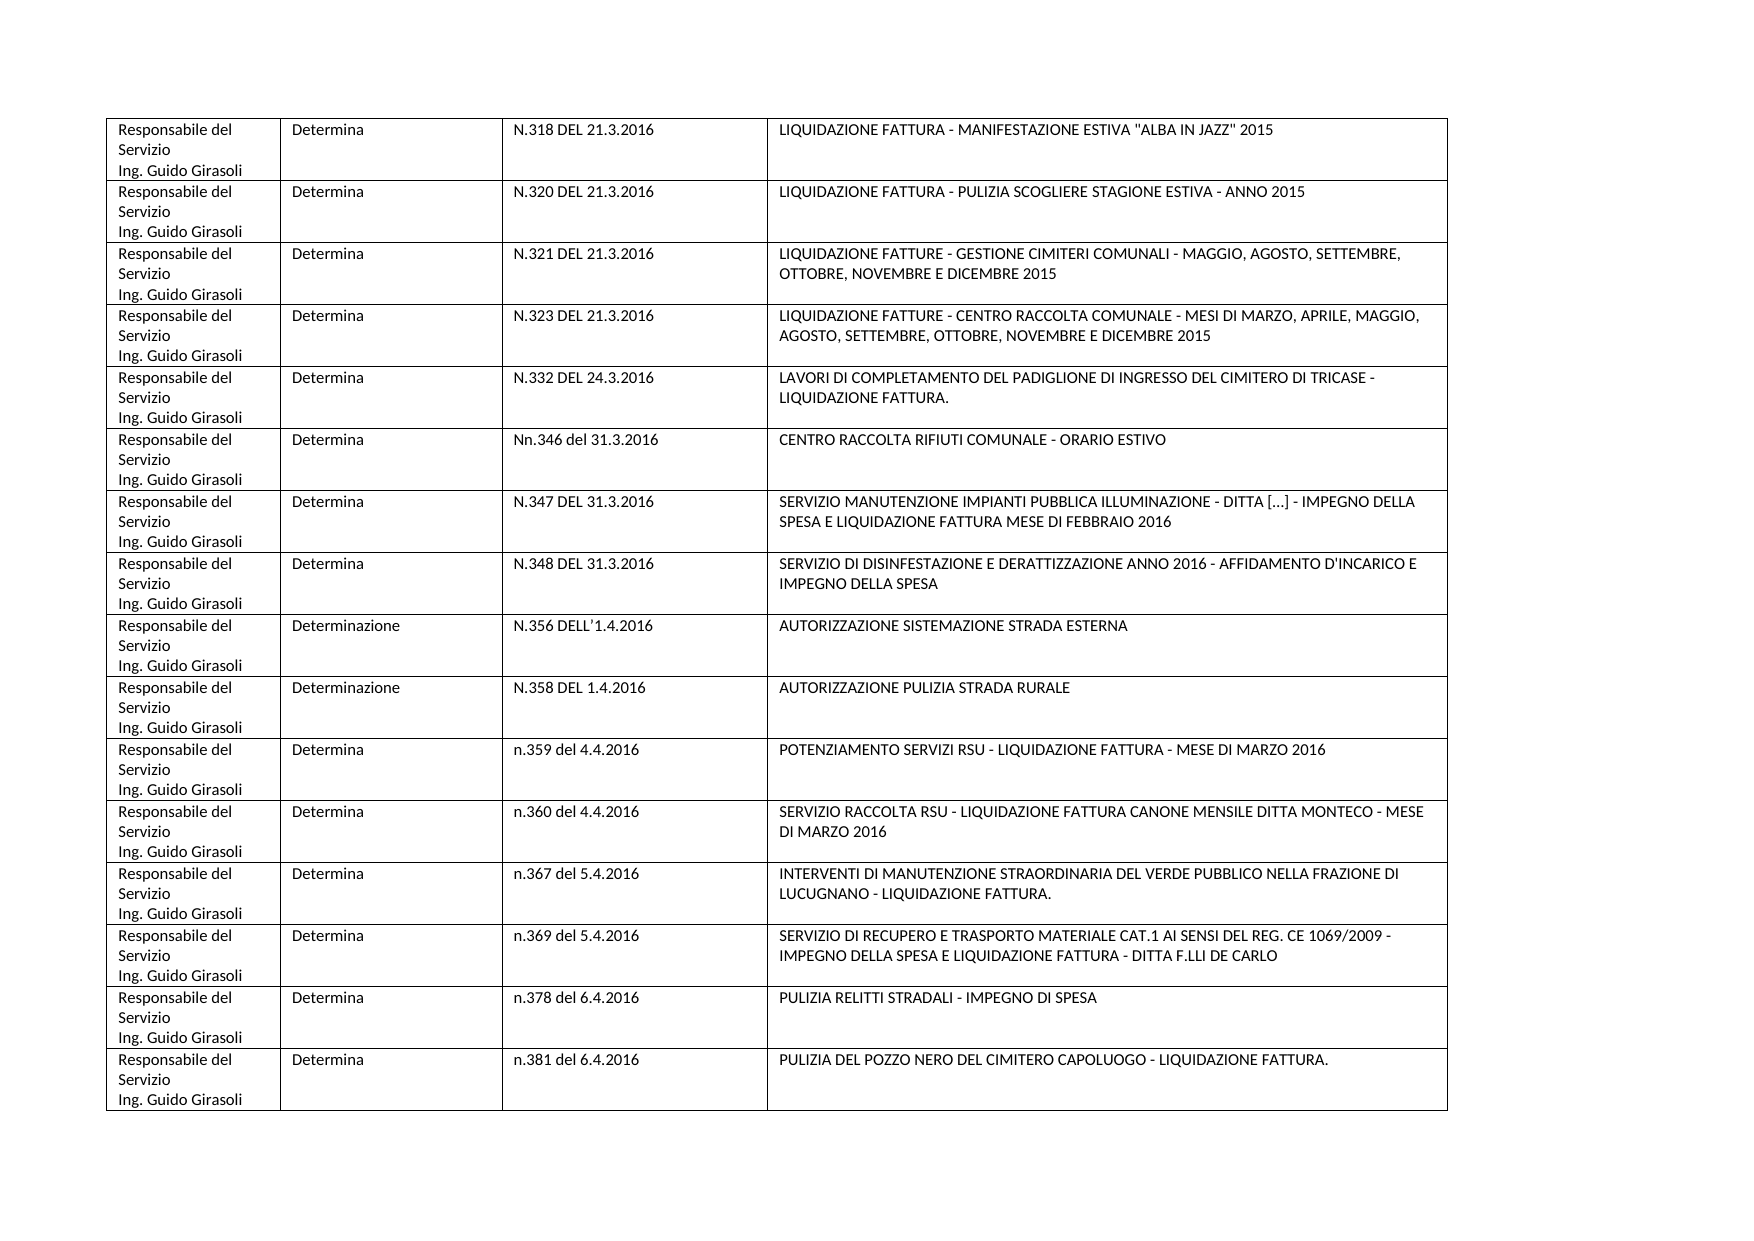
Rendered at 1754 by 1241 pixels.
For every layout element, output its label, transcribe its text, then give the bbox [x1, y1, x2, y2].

table_cell PULIZIA DEL POZZO NERO DEL CIMITERO CAPOLUOGO - LIQUIDAZIONE FATTURA. [768, 1049, 1447, 1110]
table_cell Determinazione [281, 615, 502, 676]
table_cell n.369 del 5.4.2016 [503, 925, 767, 986]
table_cell Determina [281, 1049, 502, 1110]
table_cell SERVIZIO DI RECUPERO E TRASPORTO MATERIALE CAT.1 AI SENSI DEL REG. CE 1069/2009 - IMPEGNO DELLA SPESA E LIQUIDAZIONE FATTURA - DITTA F.LLI DE CARLO [768, 925, 1447, 986]
table_cell n.367 del 5.4.2016 [503, 863, 767, 924]
table_cell AUTORIZZAZIONE SISTEMAZIONE STRADA ESTERNA [768, 615, 1447, 676]
table_cell Determina [281, 491, 502, 552]
table_cell SERVIZIO RACCOLTA RSU - LIQUIDAZIONE FATTURA CANONE MENSILE DITTA MONTECO - MESE DI MARZO 2016 [768, 801, 1447, 862]
table_cell LIQUIDAZIONE FATTURA - PULIZIA SCOGLIERE STAGIONE ESTIVA - ANNO 2015 [768, 181, 1447, 242]
table_cell Determina [281, 553, 502, 614]
table_cell Responsabile del Servizio Ing. Guido Girasoli [107, 801, 280, 862]
table_cell Responsabile del Servizio Ing. Guido Girasoli [107, 925, 280, 986]
table_cell LIQUIDAZIONE FATTURE - GESTIONE CIMITERI COMUNALI - MAGGIO, AGOSTO, SETTEMBRE, OTTOBRE, NOVEMBRE E DICEMBRE 2015 [768, 243, 1447, 304]
table_cell Determina [281, 243, 502, 304]
table_cell Determina [281, 429, 502, 490]
table_cell N.320 DEL 21.3.2016 [503, 181, 767, 242]
table_cell SERVIZIO DI DISINFESTAZIONE E DERATTIZZAZIONE ANNO 2016 - AFFIDAMENTO D'INCARICO E IMPEGNO DELLA SPESA [768, 553, 1447, 614]
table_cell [107, 1049, 280, 1110]
table_cell Determina [281, 367, 502, 428]
table_cell Determina [281, 987, 502, 1048]
table_cell Responsabile del Servizio Ing. Guido Girasoli [107, 863, 280, 924]
table_cell Determina [281, 739, 502, 800]
table_cell n.378 del 6.4.2016 [503, 987, 767, 1048]
table_cell n.381 del 6.4.2016 [503, 1049, 767, 1110]
table_cell Responsabile del Servizio Ing. Guido Girasoli [107, 367, 280, 428]
table_cell LIQUIDAZIONE FATTURE - CENTRO RACCOLTA COMUNALE - MESI DI MARZO, APRILE, MAGGIO, AGOSTO, SETTEMBRE, OTTOBRE, NOVEMBRE E DICEMBRE 2015 [768, 305, 1447, 366]
table_cell LIQUIDAZIONE FATTURA - MANIFESTAZIONE ESTIVA "ALBA IN JAZZ" 2015 [768, 119, 1447, 180]
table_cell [107, 987, 280, 1048]
table_cell POTENZIAMENTO SERVIZI RSU - LIQUIDAZIONE FATTURA - MESE DI MARZO 2016 [768, 739, 1447, 800]
table_cell Responsabile del Servizio Ing. Guido Girasoli [107, 615, 280, 676]
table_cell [107, 181, 280, 242]
table_cell N.348 DEL 31.3.2016 [503, 553, 767, 614]
table_cell N.356 DELL’1.4.2016 [503, 615, 767, 676]
table_cell Nn.346 del 31.3.2016 [503, 429, 767, 490]
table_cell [107, 119, 280, 180]
table_cell LAVORI DI COMPLETAMENTO DEL PADIGLIONE DI INGRESSO DEL CIMITERO DI TRICASE - LIQUIDAZIONE FATTURA. [768, 367, 1447, 428]
table_cell Responsabile del Servizio Ing. Guido Girasoli [107, 677, 280, 738]
table_cell SERVIZIO MANUTENZIONE IMPIANTI PUBBLICA ILLUMINAZIONE - DITTA […] - IMPEGNO DELLA SPESA E LIQUIDAZIONE FATTURA MESE DI FEBBRAIO 2016 [768, 491, 1447, 552]
table_cell N.347 DEL 31.3.2016 [503, 491, 767, 552]
table_cell INTERVENTI DI MANUTENZIONE STRAORDINARIA DEL VERDE PUBBLICO NELLA FRAZIONE DI LUCUGNANO - LIQUIDAZIONE FATTURA. [768, 863, 1447, 924]
table_cell N.321 DEL 21.3.2016 [503, 243, 767, 304]
table_cell Determinazione [281, 677, 502, 738]
table_cell Responsabile del Servizio Ing. Guido Girasoli [107, 739, 280, 800]
table_cell N.323 DEL 21.3.2016 [503, 305, 767, 366]
table_cell Determina [281, 181, 502, 242]
table_cell CENTRO RACCOLTA RIFIUTI COMUNALE - ORARIO ESTIVO [768, 429, 1447, 490]
table_cell Responsabile del Servizio Ing. Guido Girasoli [107, 491, 280, 552]
table_cell AUTORIZZAZIONE PULIZIA STRADA RURALE [768, 677, 1447, 738]
table_cell n.359 del 4.4.2016 [503, 739, 767, 800]
table_cell Determina [281, 305, 502, 366]
table_cell Responsabile del Servizio Ing. Guido Girasoli [107, 243, 280, 304]
table_cell Determina [281, 801, 502, 862]
table_cell Determina [281, 119, 502, 180]
table_cell Determina [281, 863, 502, 924]
table_cell N.358 DEL 1.4.2016 [503, 677, 767, 738]
table_cell PULIZIA RELITTI STRADALI - IMPEGNO DI SPESA [768, 987, 1447, 1048]
table_cell Responsabile del Servizio Ing. Guido Girasoli [107, 429, 280, 490]
table_cell n.360 del 4.4.2016 [503, 801, 767, 862]
table_cell Responsabile del Servizio Ing. Guido Girasoli [107, 305, 280, 366]
table_cell N.332 DEL 24.3.2016 [503, 367, 767, 428]
table_cell N.318 DEL 21.3.2016 [503, 119, 767, 180]
table_cell Responsabile del Servizio Ing. Guido Girasoli [107, 553, 280, 614]
table_cell Determina [281, 925, 502, 986]
